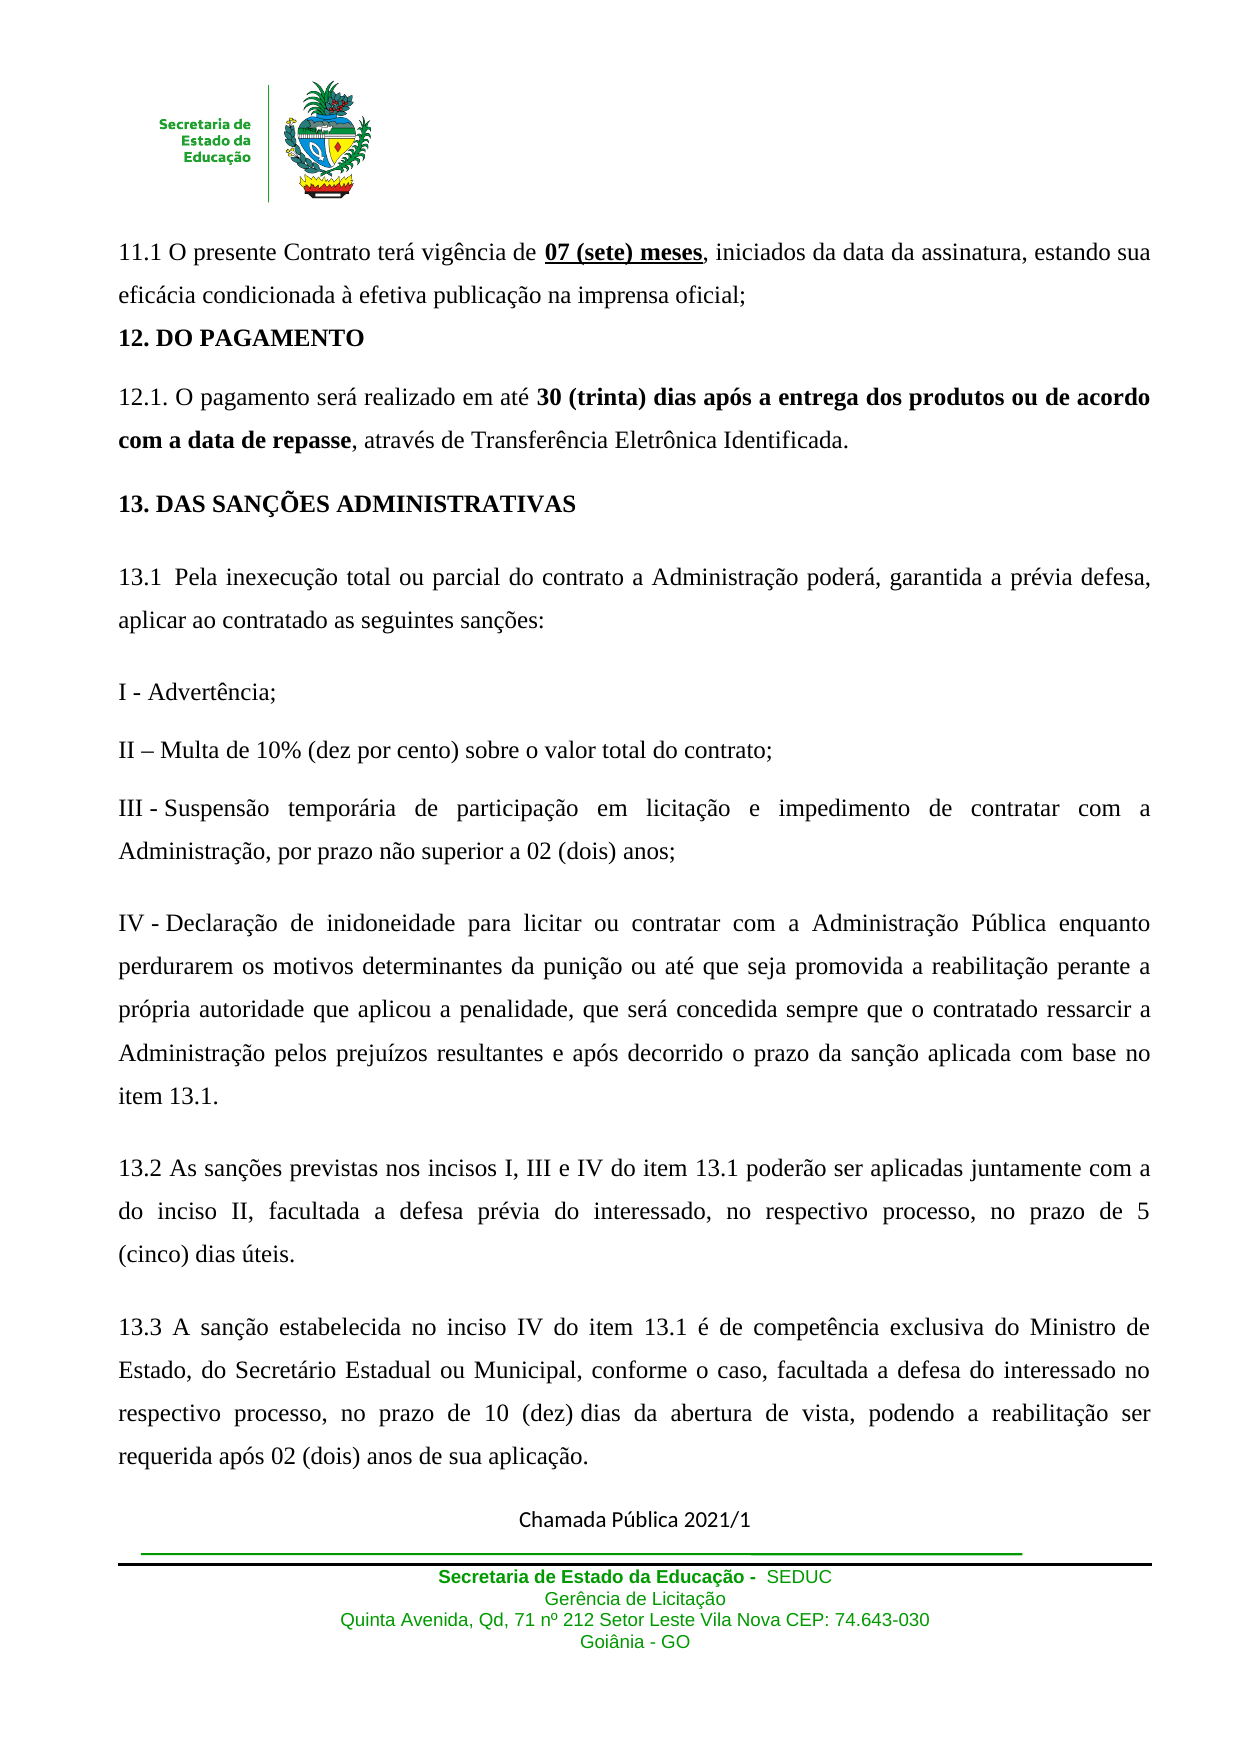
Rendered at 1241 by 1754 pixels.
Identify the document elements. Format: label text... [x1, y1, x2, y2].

text 13.2 As sanções previstas nos incisos I, III e IV do item 13.1 poderão ser aplicadas juntamente com a do inciso II, facultada a defesa prévia do interessado, no respectivo processo, no prazo de 5 (cinco) dias úteis. [118, 1153, 1152, 1268]
text I - Advertência; [118, 677, 1152, 706]
text II – Multa de 10% (dez por cento) sobre o valor total do contrato; [118, 735, 1152, 764]
text 13.1 Pela inexecução total ou parcial do contrato a Administração poderá, garantida a prévia defesa, aplicar ao contratado as seguintes sanções: [118, 562, 1152, 633]
text 11.1 O presente Contrato terá vigência de 07 (sete) meses, iniciados da data da assinatura, estando sua eficácia condicionada à efetiva publicação na imprensa oficial; [118, 237, 1152, 309]
text 12. DO PAGAMENTO [118, 323, 1152, 352]
text 13. DAS SANÇÕES ADMINISTRATIVAS [118, 489, 1152, 518]
text III - Suspensão temporária de participação em licitação e impedimento de contratar com a Administração, por prazo não superior a 02 (dois) anos; [118, 793, 1152, 865]
text 12.1. O pagamento será realizado em até 30 (trinta) dias após a entrega dos produtos ou de acordo com a data de repasse, através de Transferência Eletrônica Identificada. [118, 382, 1152, 454]
text IV - Declaração de inidoneidade para licitar ou contratar com a Administração Pública enquanto perdurarem os motivos determinantes da punição ou até que seja promovida a reabilitação perante a própria autoridade que aplicou a penalidade, que será concedida sempre que o contratado ressarcir a Administração pelos prejuízos resultantes e após decorrido o prazo da sanção aplicada com base no item 13.1. [118, 908, 1152, 1109]
text 13.3 A sanção estabelecida no inciso IV do item 13.1 é de competência exclusiva do Ministro de Estado, do Secretário Estadual ou Municipal, conforme o caso, facultada a defesa do interessado no respectivo processo, no prazo de 10 (dez) dias da abertura de vista, podendo a reabilitação ser requerida após 02 (dois) anos de sua aplicação. [118, 1312, 1152, 1470]
picture [118, 73, 412, 210]
